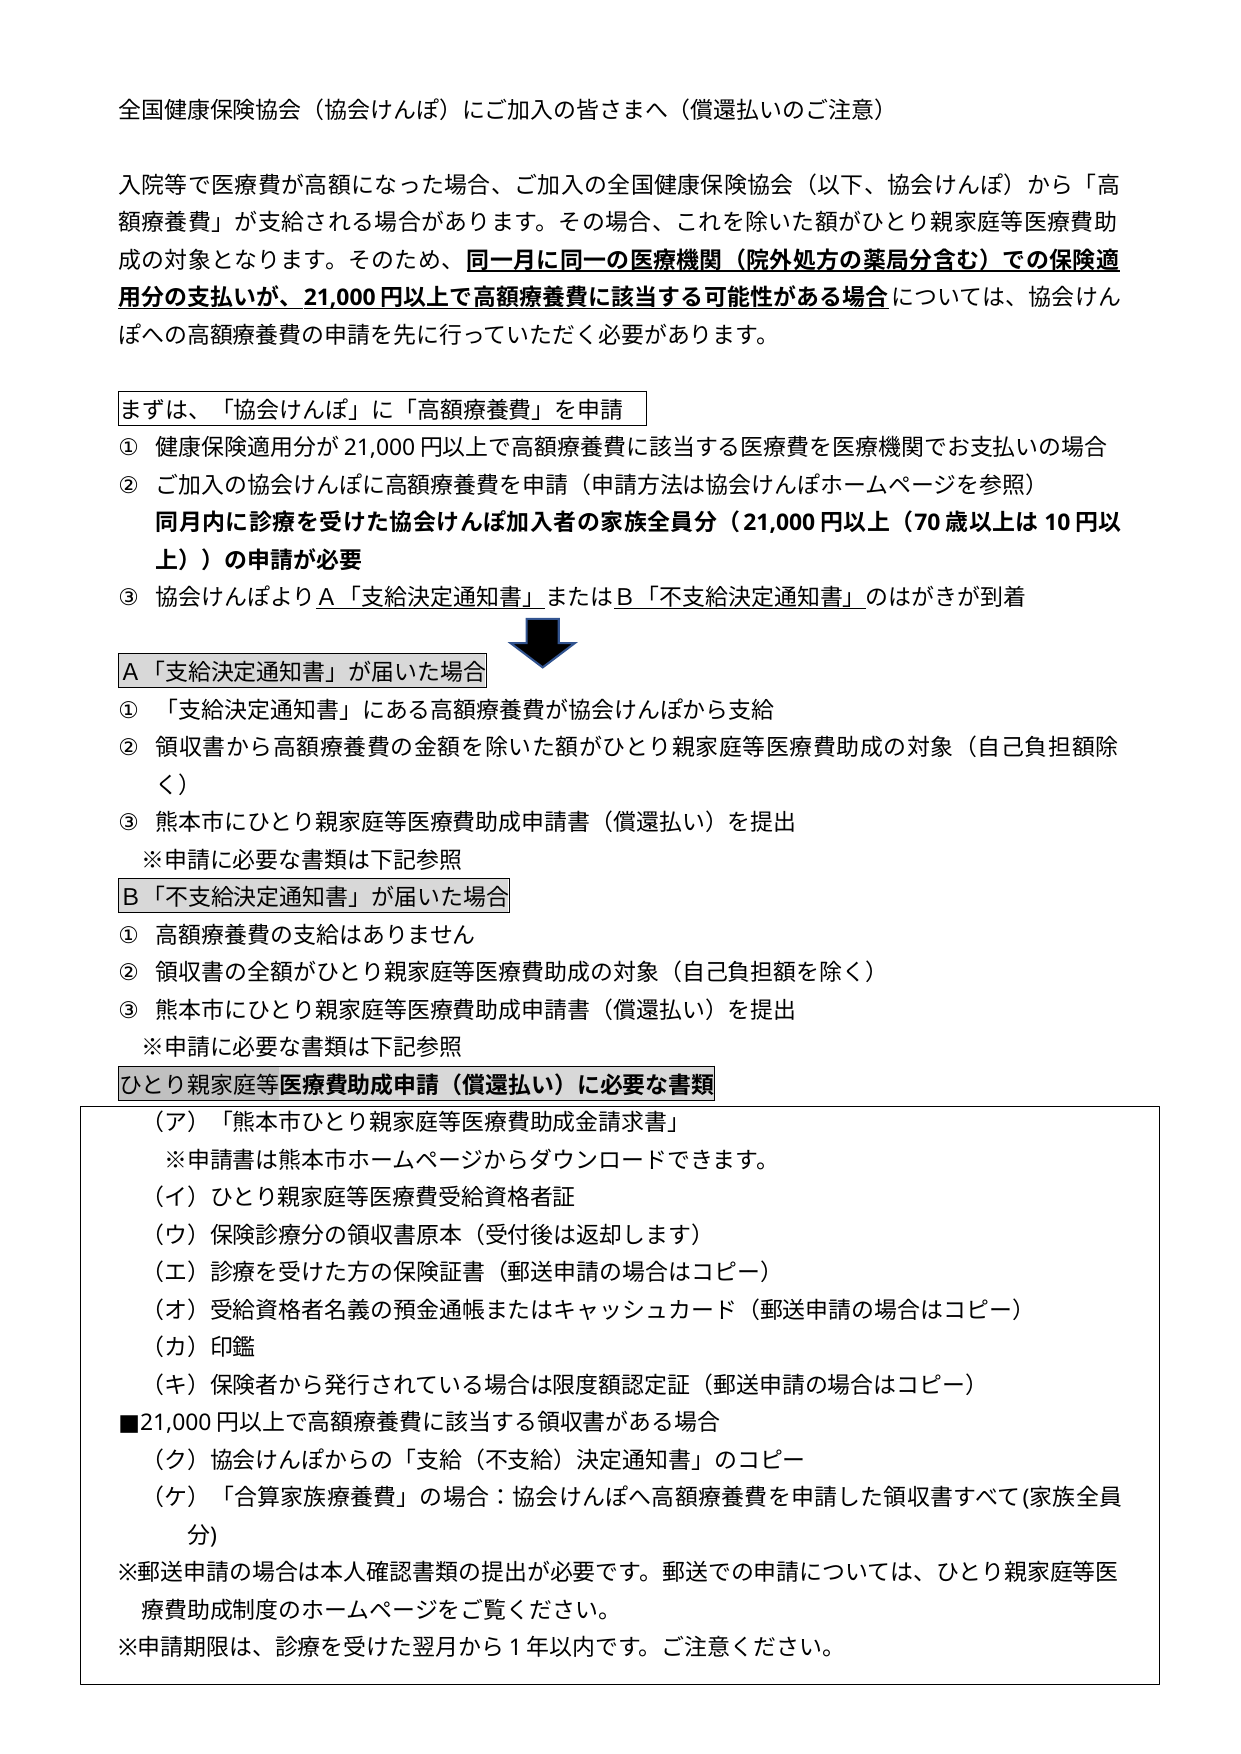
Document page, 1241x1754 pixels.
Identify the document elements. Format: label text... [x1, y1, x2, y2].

text 全国健康保険協会（協会けんぽ）にご加入の皆さまへ（償還払いのご注意） [118, 89, 1122, 127]
text ひとり親家庭等医療費助成申請（償還払い）に必要な書類 [118, 1064, 1122, 1102]
text （ク）協会けんぽからの「支給（不支給）決定通知書」のコピー [118, 1439, 1122, 1477]
text ※申請書は熊本市ホームページからダウンロードできます。 [118, 1139, 1122, 1177]
text ※郵送申請の場合は本人確認書類の提出が必要です。郵送での申請については、ひとり親家庭等医療費助成制度のホームページをご覧ください。 [118, 1552, 1122, 1627]
text （キ）保険者から発行されている場合は限度額認定証（郵送申請の場合はコピー） [118, 1364, 1122, 1402]
text （ア）「熊本市ひとり親家庭等医療費助成金請求書」 [118, 1107, 1122, 1139]
list 領収書の全額がひとり親家庭等医療費助成の対象（自己負担額を除く） [118, 952, 1122, 989]
list 健康保険適用分が21,000円以上で高額療養費に該当する医療費を医療機関でお支払いの場合 [118, 427, 1122, 464]
text （ウ）保険診療分の領収書原本（受付後は返却します） [118, 1214, 1122, 1252]
text 入院等で医療費が高額になった場合、ご加入の全国健康保険協会（以下、協会けんぽ）から「高額療養費」が支給される場合があります。その場合、これを除いた額がひとり親家庭等医療費助成の対象となります。そのため、同一月に同一の医療機関（院外処方の薬局分含む）での保険適用分の支払いが、21,000円以上で高額療養費に該当する可能性がある場合については、協会けんぽへの高額療養費の申請を先に行っていただく必要があります。 [118, 164, 1122, 352]
text （オ）受給資格者名義の預金通帳またはキャッシュカード（郵送申請の場合はコピー） [118, 1289, 1122, 1327]
text ■21,000円以上で高額療養費に該当する領収書がある場合 [118, 1402, 1122, 1439]
text ※申請に必要な書類は下記参照 [118, 839, 1122, 877]
text ※申請期限は、診療を受けた翌月から1年以内です。ご注意ください。 [118, 1627, 1122, 1664]
list 熊本市にひとり親家庭等医療費助成申請書（償還払い）を提出 [118, 989, 1122, 1027]
list 「支給決定通知書」にある高額療養費が協会けんぽから支給 [118, 689, 1122, 727]
text （ケ）「合算家族療養費」の場合：協会けんぽへ高額療養費を申請した領収書すべて(家族全員分) [118, 1477, 1122, 1552]
text ※申請に必要な書類は下記参照 [118, 1027, 1122, 1064]
list 同月内に診療を受けた協会けんぽ加入者の家族全員分（21,000円以上（70歳以上は10円以上））の申請が必要 [156, 502, 1122, 577]
text （カ）印鑑 [118, 1327, 1122, 1364]
text （エ）診療を受けた方の保険証書（郵送申請の場合はコピー） [118, 1252, 1122, 1289]
list 領収書から高額療養費の金額を除いた額がひとり親家庭等医療費助成の対象（自己負担額除く） [118, 727, 1122, 802]
list 高額療養費の支給はありません [118, 914, 1122, 952]
list 熊本市にひとり親家庭等医療費助成申請書（償還払い）を提出 [118, 802, 1122, 839]
text Ａ「支給決定通知書」が届いた場合 [118, 652, 1122, 689]
list ご加入の協会けんぽに高額療養費を申請（申請方法は協会けんぽホームページを参照） [118, 464, 1122, 502]
text Ｂ「不支給決定通知書」が届いた場合 [118, 877, 1122, 914]
text まずは、「協会けんぽ」に「高額療養費」を申請 [118, 389, 1122, 427]
text （イ）ひとり親家庭等医療費受給資格者証 [118, 1177, 1122, 1214]
list 協会けんぽよりＡ「支給決定通知書」またはＢ「不支給決定通知書」のはがきが到着 [118, 577, 1122, 614]
